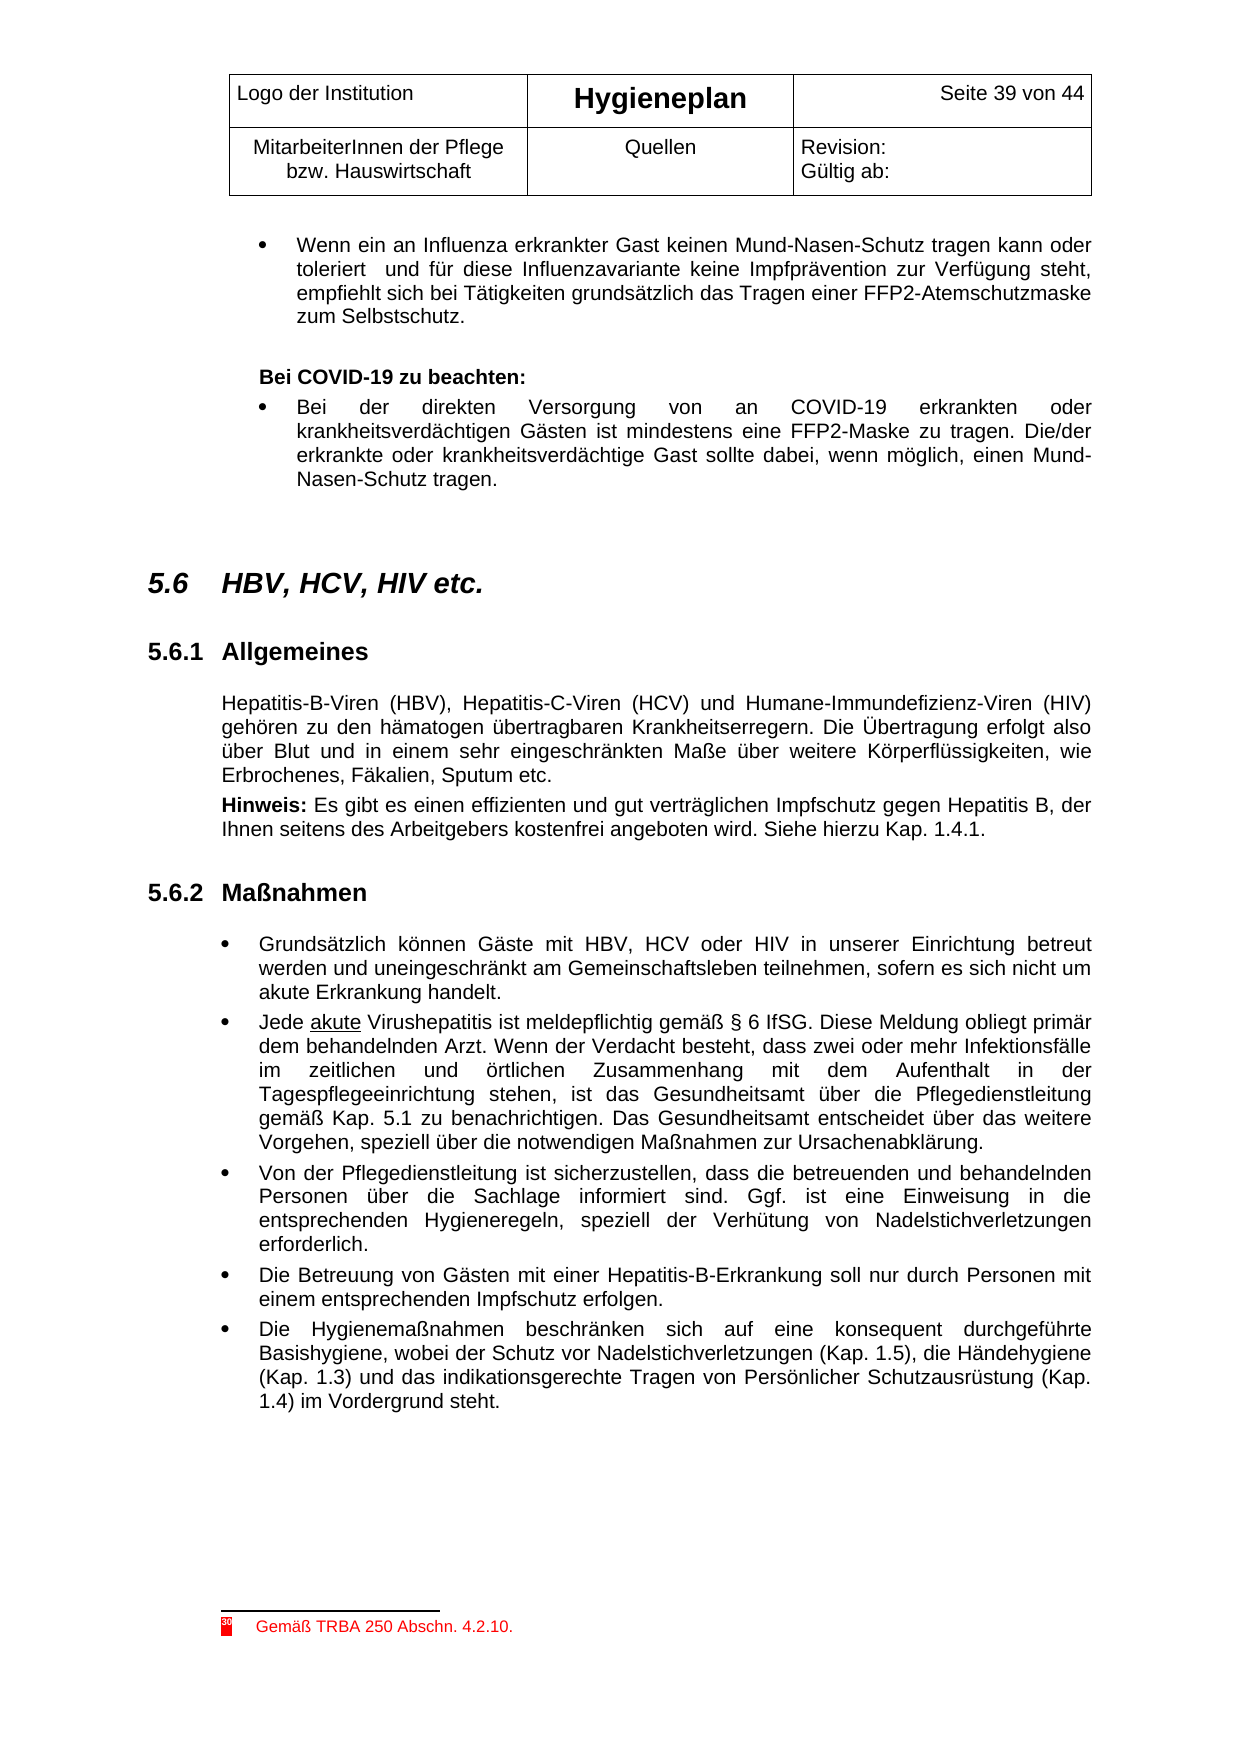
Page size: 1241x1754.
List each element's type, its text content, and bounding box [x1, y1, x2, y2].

text Grundsätzlich können Gäste mit HBV, HCV oder HIV in unserer Einrichtung betreut werden und uneingeschränkt am Gemeinschaftsleben teilnehmen, sofern es sich nicht um akute Erkrankung handelt. [221, 932, 1092, 1004]
text Die Hygienemaßnahmen beschränken sich auf eine konsequent durchgeführte Basishygiene, wobei der Schutz vor Nadelstichverletzungen (Kap. 1.5), die Händehygiene (Kap. 1.3) und das indikationsgerechte Tragen von Persönlicher Schutzausrüstung (Kap. 1.4) im Vordergrund steht. [221, 1317, 1092, 1413]
text Von der Pflegedienstleitung ist sicherzustellen, dass die betreuenden und behandelnden Personen über die Sachlage informiert sind. Ggf. ist eine Einweisung in die entsprechenden Hygieneregeln, speziell der Verhütung von Nadelstichverletzungen erforderlich. [221, 1160, 1092, 1256]
subtitle Maßnahmen [148, 878, 1092, 907]
list Wenn ein an Influenza erkrankter Gast keinen Mund-Nasen-Schutz tragen kann oder toleriert und für diese Influenzavariante keine Impfprävention zur Verfügung steht, empfiehlt sich bei Tätigkeiten grundsätzlich das Tragen einer FFP2-Atemschutzmaske zum Selbstschutz. [259, 232, 1092, 328]
list Bei der direkten Versorgung von an COVID-19 erkrankten oder krankheitsverdächtigen Gästen ist mindestens eine FFP2-Maske zu tragen. Die/der erkrankte oder krankheitsverdächtige Gast sollte dabei, wenn möglich, einen Mund-Nasen-Schutz tragen. [259, 395, 1092, 491]
text Jede akute Virushepatitis ist meldepflichtig gemäß § 6 IfSG. Diese Meldung obliegt primär dem behandelnden Arzt. Wenn der Verdacht besteht, dass zwei oder mehr Infektionsfälle im zeitlichen und örtlichen Zusammenhang mit dem Aufenthalt in der Tagespflegeeinrichtung stehen, ist das Gesundheitsamt über die Pflegedienstleitung gemäß Kap. 5.1 zu benachrichtigen. Das Gesundheitsamt entscheidet über das weitere Vorgehen, speziell über die notwendigen Maßnahmen zur Ursachenabklärung. [221, 1010, 1092, 1154]
text Die Betreuung von Gästen mit einer Hepatitis-B-Erkrankung soll nur durch Personen mit einem entsprechenden Impfschutz erfolgen. [221, 1262, 1092, 1311]
text Hinweis: Es gibt es einen effizienten und gut verträglichen Impfschutz gegen Hepatitis B, der Ihnen seitens des Arbeitgebers kostenfrei angeboten wird. Siehe hierzu Kap. 1.4.1. [221, 793, 1092, 841]
subtitle Allgemeines [148, 637, 1092, 666]
text Bei COVID-19 zu beachten: [259, 365, 1092, 389]
text Hepatitis-B-Viren (HBV), Hepatitis-C-Viren (HCV) und Humane-Immundefizienz-Viren (HIV) gehören zu den hämatogen übertragbaren Krankheitserregern. Die Übertragung erfolgt also über Blut und in einem sehr eingeschränkten Maße über weitere Körperflüssigkeiten, wie Erbrochenes, Fäkalien, Sputum etc. [221, 691, 1092, 787]
subtitle HBV, HCV, HIV etc. [148, 566, 1092, 599]
